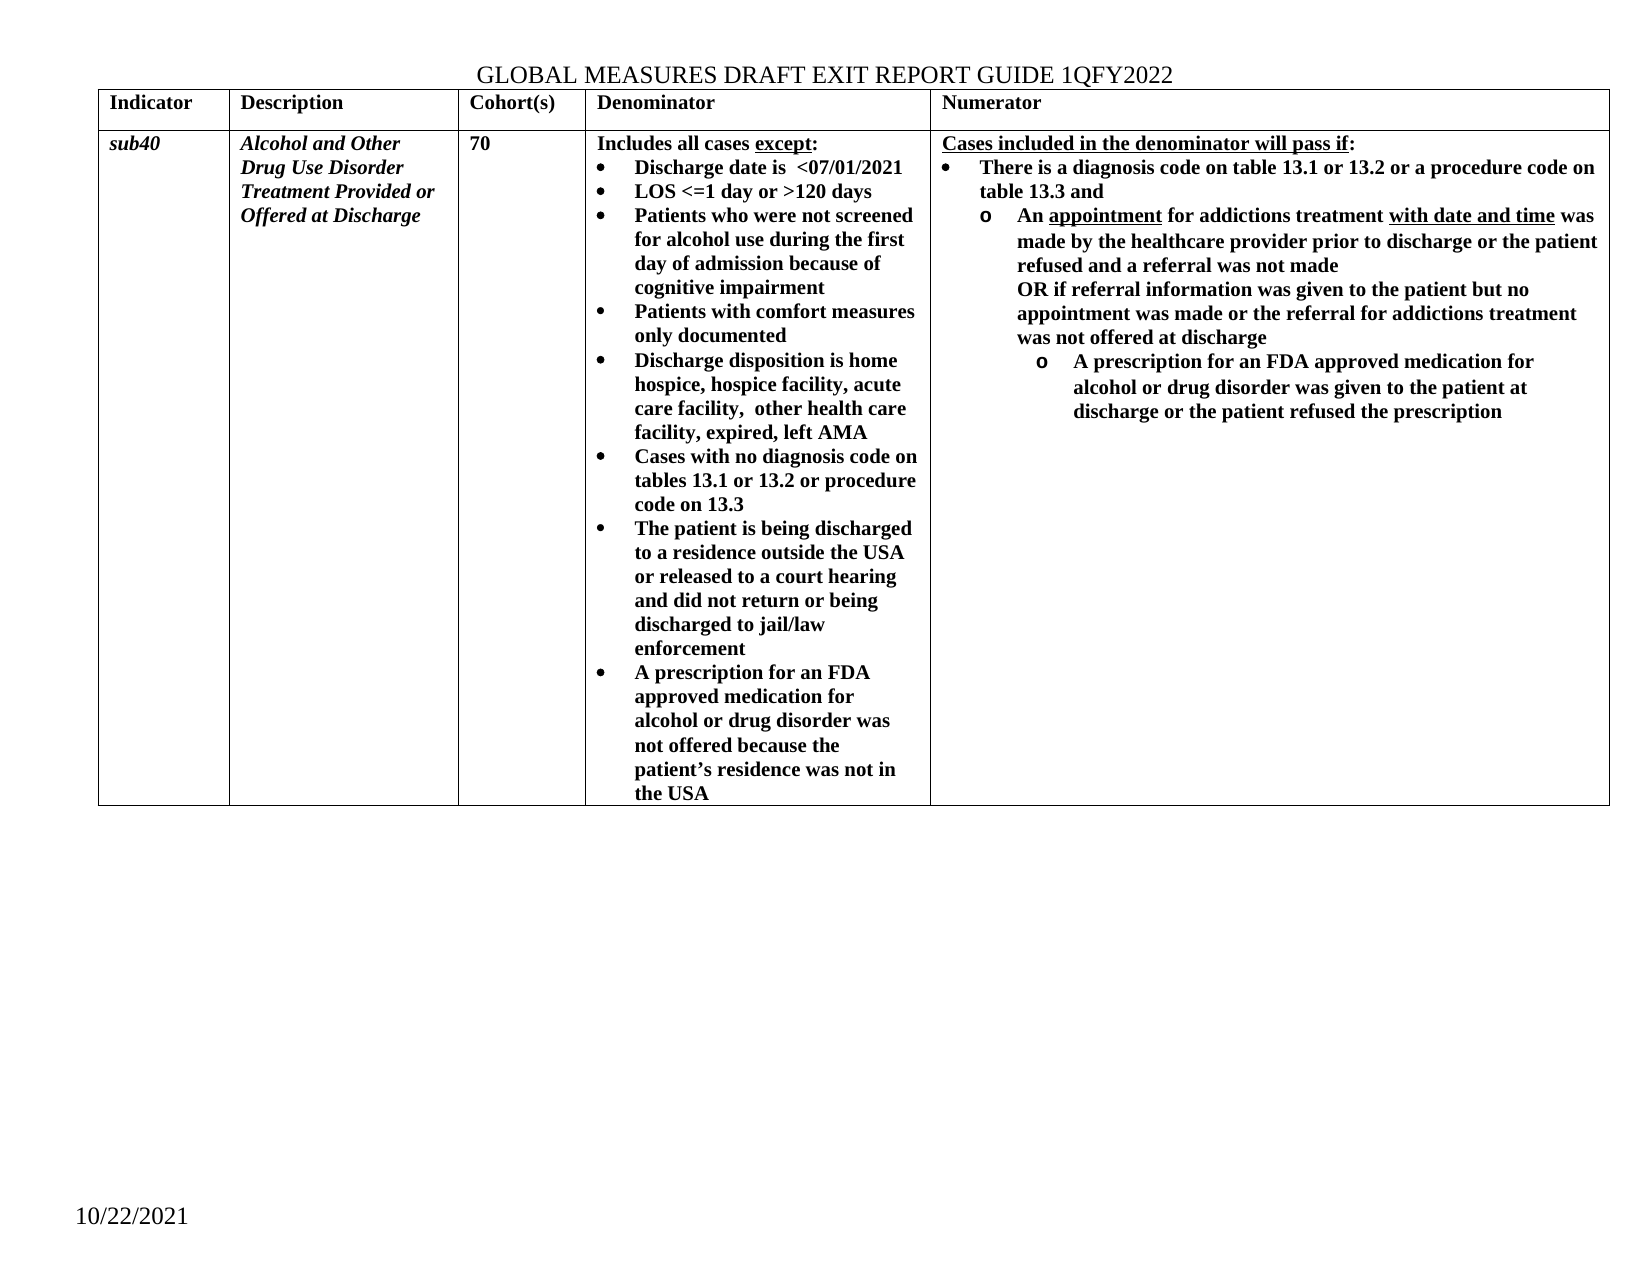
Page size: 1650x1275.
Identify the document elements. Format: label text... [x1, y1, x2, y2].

table_header Numerator [931, 90, 1609, 130]
table_cell sub40 [99, 131, 229, 805]
table_header Cohort(s) [459, 90, 585, 130]
table_cell Cases included in the denominator will pass if: There is a diagnosis code on table 13.1 or 13.2 or a procedure code on table 13.3 and An appointment for addictions treatment with date and time was made by the healthcare provider prior to discharge or the patient refused and a referral was not made OR if referral information was given to the patient but no appointment was made or the referral for addictions treatment was not offered at discharge A prescription for an FDA approved medication for alcohol or drug disorder was given to the patient at discharge or the patient refused the prescription [931, 131, 1609, 805]
table_header Description [230, 90, 458, 130]
table_cell 70 [459, 131, 585, 805]
table_cell Alcohol and Other Drug Use Disorder Treatment Provided or Offered at Discharge [230, 131, 458, 805]
table_cell Includes all cases except: Discharge date is <07/01/2021 LOS <=1 day or >120 days Patients who were not screened for alcohol use during the first day of admission because of cognitive impairment Patients with comfort measures only documented Discharge disposition is home hospice, hospice facility, acute care facility, other health care facility, expired, left AMA Cases with no diagnosis code on tables 13.1 or 13.2 or procedure code on 13.3 The patient is being discharged to a residence outside the USA or released to a court hearing and did not return or being discharged to jail/law enforcement A prescription for an FDA approved medication for alcohol or drug disorder was not offered because the patient’s residence was not in the USA [586, 131, 930, 805]
table_header Denominator [586, 90, 930, 130]
table_header Indicator [99, 90, 229, 130]
